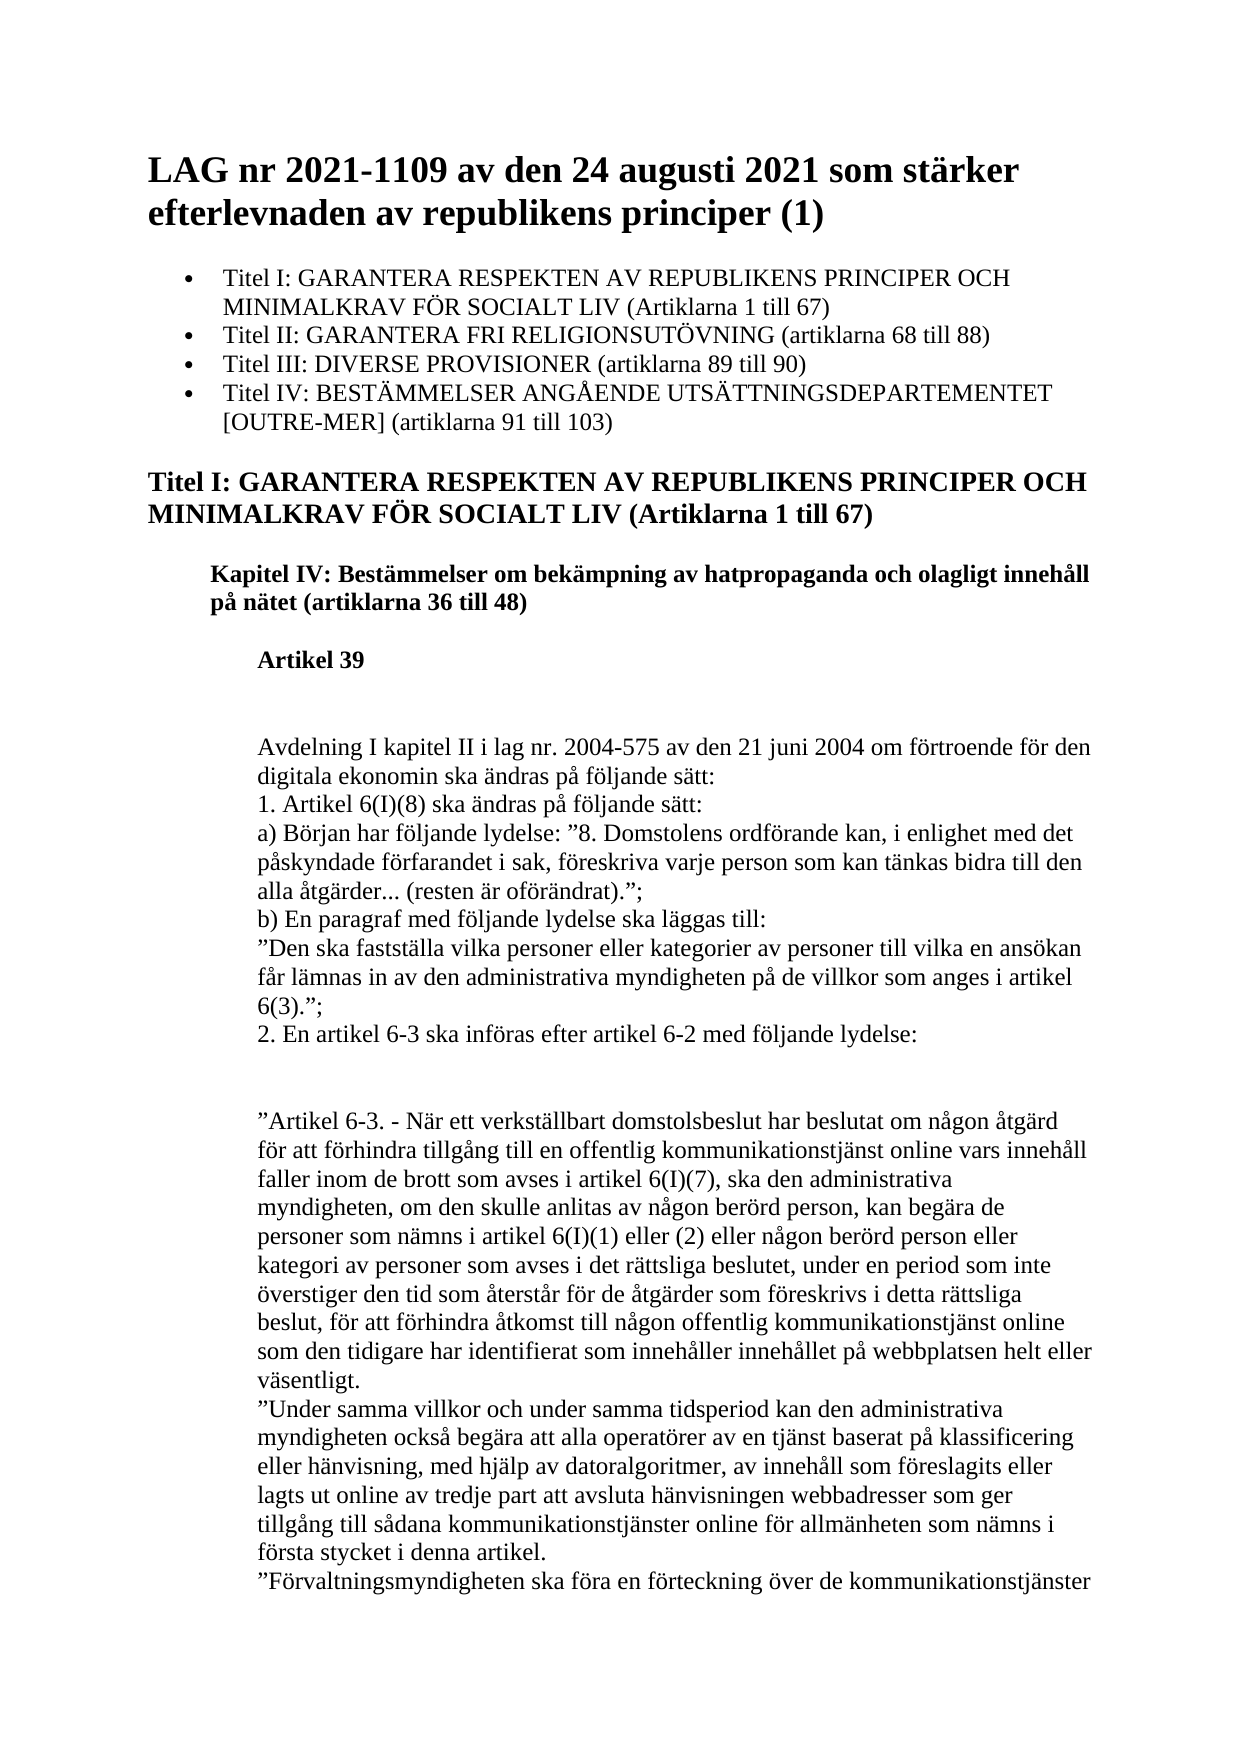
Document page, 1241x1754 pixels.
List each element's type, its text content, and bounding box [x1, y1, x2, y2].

text Artikel 39 [257, 645, 1093, 674]
list Titel III: DIVERSE PROVISIONER (artiklarna 89 till 90) [185, 349, 1093, 378]
list Titel IV: BESTÄMMELSER ANGÅENDE UTSÄTTNINGSDEPARTEMENTET [OUTRE-MER] (artiklarna 91 till 103) [185, 378, 1093, 436]
list Titel I: GARANTERA RESPEKTEN AV REPUBLIKENS PRINCIPER OCH MINIMALKRAV FÖR SOCIALT LIV (Artiklarna 1 till 67) [185, 263, 1093, 321]
text LAG nr 2021-1109 av den 24 augusti 2021 som stärker efterlevnaden av republikens principer (1) [148, 148, 1093, 234]
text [257, 1077, 1093, 1595]
text Kapitel IV: Bestämmelser om bekämpning av hatpropaganda och olagligt innehåll på nätet (artiklarna 36 till 48) [210, 559, 1093, 616]
text Avdelning I kapitel II i lag nr. 2004-575 av den 21 juni 2004 om förtroende för den digitala ekonomin ska ändras på följande sätt: 1. Artikel 6(I)(8) ska ändras på följande sätt: a) Början har följande lydelse: ”8. Domstolens ordförande kan, i enlighet med det påskyndade förfarandet i sak, föreskriva varje person som kan tänkas bidra till den alla åtgärder... (resten är oförändrat).”; b) En paragraf med följande lydelse ska läggas till: ”Den ska fastställa vilka personer eller kategorier av personer till vilka en ansökan får lämnas in av den administrativa myndigheten på de villkor som anges i artikel 6(3).”; 2. En artikel 6-3 ska införas efter artikel 6-2 med följande lydelse: [257, 703, 1093, 1048]
text Titel I: GARANTERA RESPEKTEN AV REPUBLIKENS PRINCIPER OCH MINIMALKRAV FÖR SOCIALT LIV (Artiklarna 1 till 67) [148, 465, 1093, 529]
list Titel II: GARANTERA FRI RELIGIONSUTÖVNING (artiklarna 68 till 88) [185, 321, 1093, 349]
